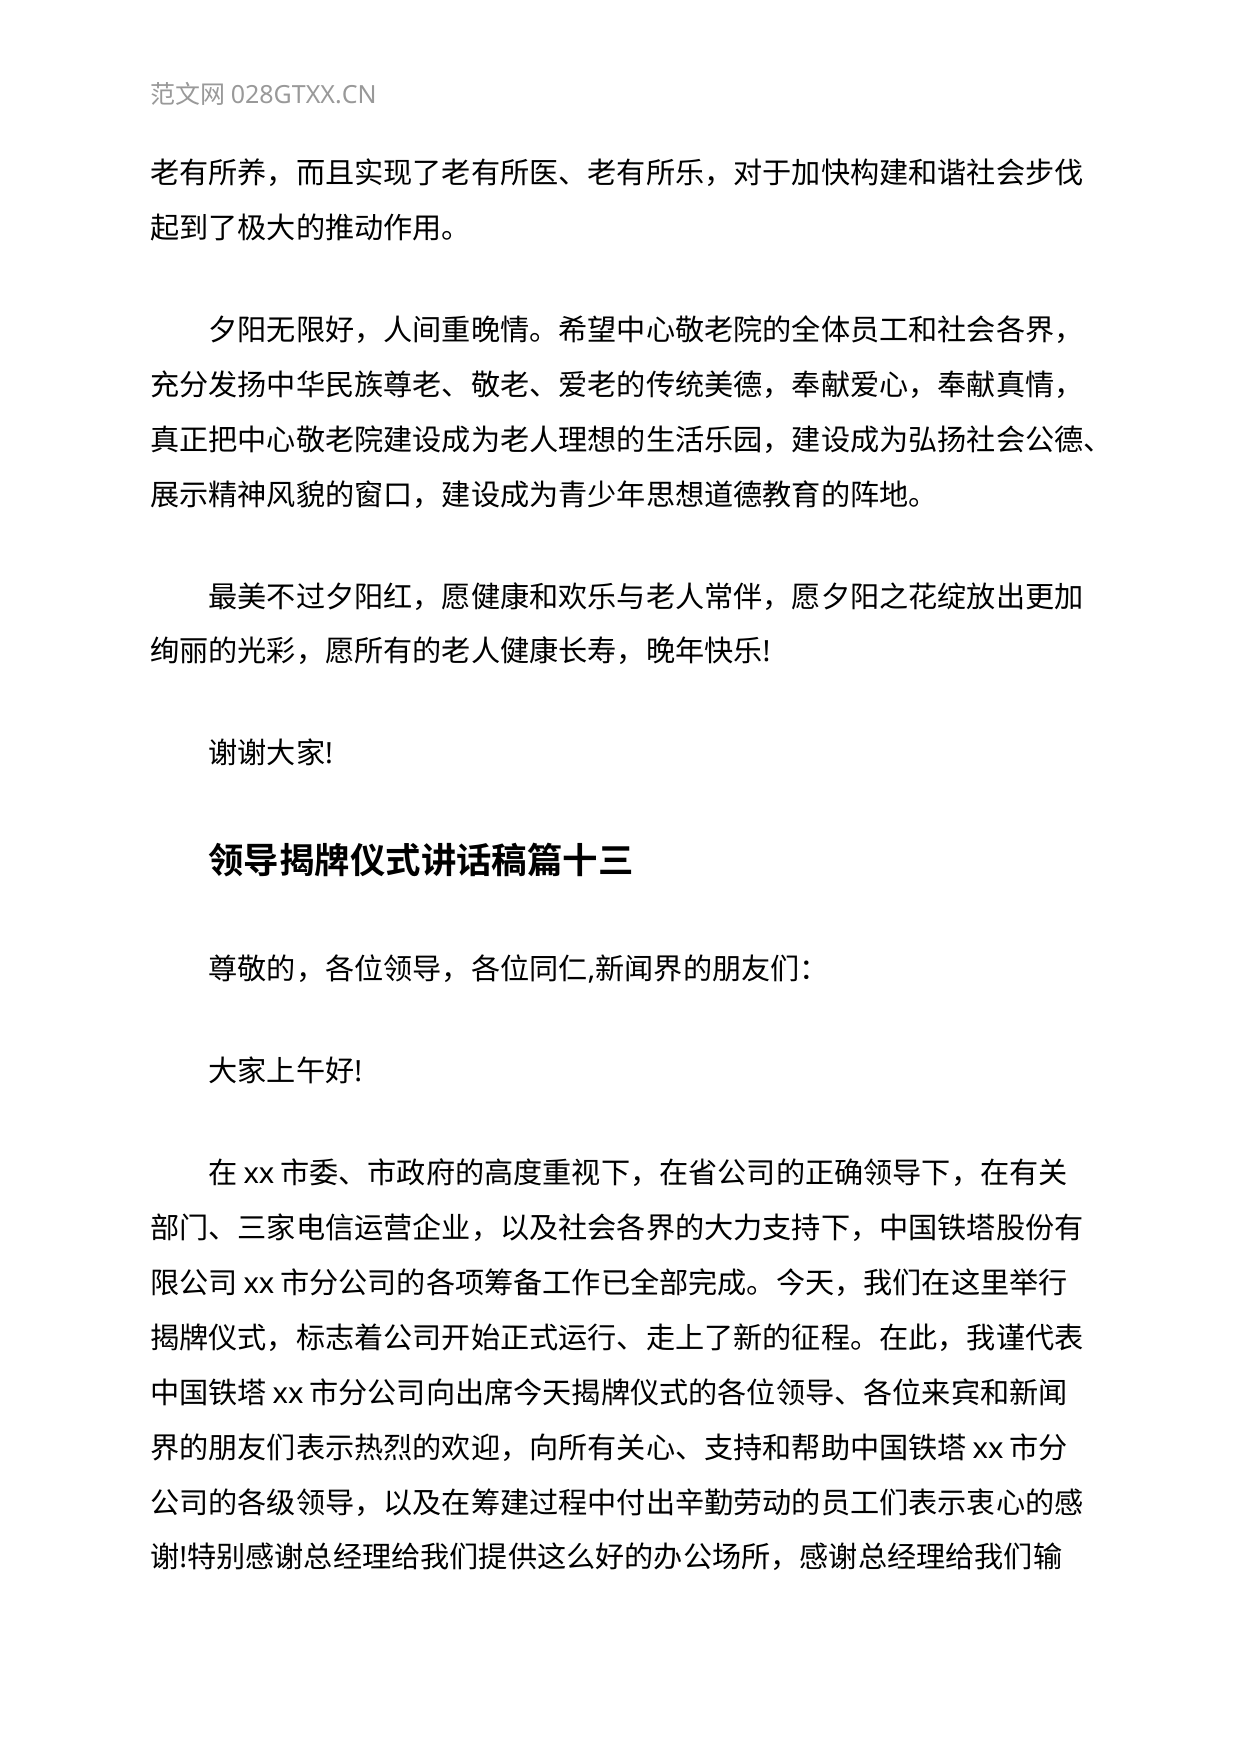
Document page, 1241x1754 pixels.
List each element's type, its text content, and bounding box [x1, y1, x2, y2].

text 最美不过夕阳红，愿健康和欢乐与老人常伴，愿夕阳之花绽放出更加绚丽的光彩，愿所有的老人健康长寿，晚年快乐! [150, 573, 1090, 670]
text 领导揭牌仪式讲话稿篇十三 [150, 832, 1090, 883]
text 尊敬的，各位领导，各位同仁,新闻界的朋友们： [150, 945, 1090, 988]
text 谢谢大家! [150, 730, 1090, 772]
text 夕阳无限好，人间重晚情。希望中心敬老院的全体员工和社会各界，充分发扬中华民族尊老、敬老、爱老的传统美德，奉献爱心，奉献真情，真正把中心敬老院建设成为老人理想的生活乐园，建设成为弘扬社会公德、展示精神风貌的窗口，建设成为青少年思想道德教育的阵地。 [150, 307, 1090, 514]
text 大家上午好! [150, 1047, 1090, 1090]
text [150, 150, 1090, 247]
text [150, 1149, 1090, 1576]
